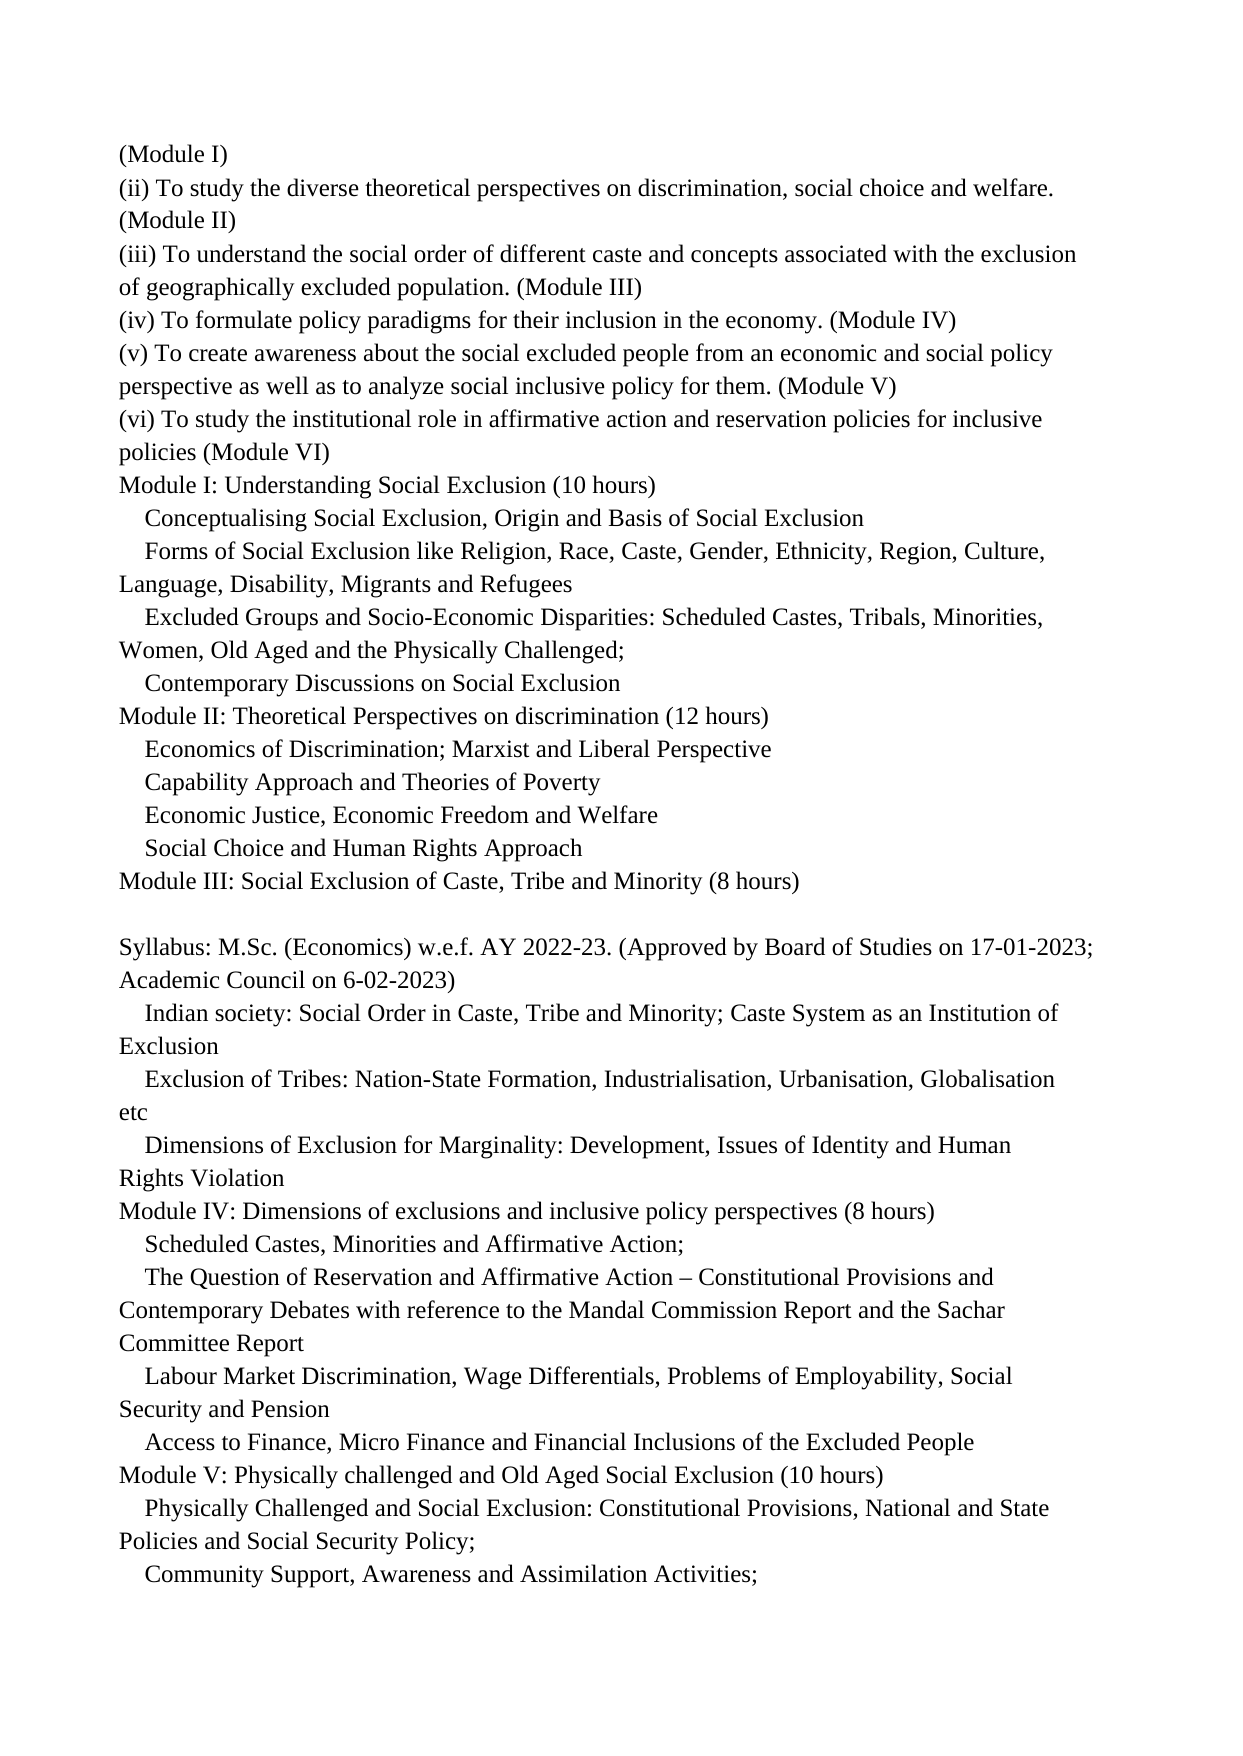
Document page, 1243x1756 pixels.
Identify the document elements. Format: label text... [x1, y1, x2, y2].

text  Indian society: Social Order in Caste, Tribe and Minority; Caste System as an Institution of [119, 998, 1170, 1027]
text  Labour Market Discrimination, Wage Differentials, Problems of Employability, Social [119, 1361, 1170, 1390]
text  Scheduled Castes, Minorities and Affirmative Action; [119, 1229, 1170, 1258]
text (ii) To study the diverse theoretical perspectives on discrimination, social choice and welfare. [119, 173, 1170, 201]
text  Community Support, Awareness and Assimilation Activities; [119, 1559, 1170, 1588]
text  Dimensions of Exclusion for Marginality: Development, Issues of Identity and Human [119, 1130, 1170, 1159]
text etc [119, 1097, 1170, 1126]
text Module IV: Dimensions of exclusions and inclusive policy perspectives (8 hours) [119, 1196, 1170, 1225]
text Module II: Theoretical Perspectives on discrimination (12 hours) [119, 701, 1170, 730]
text Exclusion [119, 1031, 1170, 1060]
text (Module II) [119, 206, 1170, 234]
text of geographically excluded population. (Module III) [119, 272, 1170, 300]
text Policies and Social Security Policy; [119, 1526, 1170, 1555]
text  Excluded Groups and Socio-Economic Disparities: Scheduled Castes, Tribals, Minorities, [119, 602, 1170, 631]
text Rights Violation [119, 1163, 1170, 1192]
text Module V: Physically challenged and Old Aged Social Exclusion (10 hours) [119, 1460, 1170, 1489]
text Module III: Social Exclusion of Caste, Tribe and Minority (8 hours) [119, 866, 1170, 895]
text  Access to Finance, Micro Finance and Financial Inclusions of the Excluded People [119, 1427, 1170, 1456]
text  Forms of Social Exclusion like Religion, Race, Caste, Gender, Ethnicity, Region, Culture, [119, 536, 1170, 564]
text Women, Old Aged and the Physically Challenged; [119, 635, 1170, 664]
text Syllabus: M.Sc. (Economics) w.e.f. AY 2022-23. (Approved by Board of Studies on 17-01-2023; Academic Council on 6-02-2023) [119, 932, 1170, 994]
text perspective as well as to analyze social inclusive policy for them. (Module V) [119, 371, 1170, 399]
text  Contemporary Discussions on Social Exclusion [119, 668, 1170, 697]
text  Economic Justice, Economic Freedom and Welfare [119, 800, 1170, 829]
text Security and Pension [119, 1394, 1170, 1423]
text Contemporary Debates with reference to the Mandal Commission Report and the Sachar [119, 1295, 1170, 1324]
text Committee Report [119, 1328, 1170, 1357]
text (vi) To study the institutional role in affirmative action and reservation policies for inclusive [119, 404, 1170, 432]
text  Economics of Discrimination; Marxist and Liberal Perspective [119, 734, 1170, 763]
text (v) To create awareness about the social excluded people from an economic and social policy [119, 338, 1170, 366]
text policies (Module VI) [119, 437, 1170, 466]
text (Module I) [119, 139, 1170, 168]
text  The Question of Reservation and Affirmative Action – Constitutional Provisions and [119, 1262, 1170, 1291]
text  Physically Challenged and Social Exclusion: Constitutional Provisions, National and State [119, 1493, 1170, 1522]
text  Capability Approach and Theories of Poverty [119, 767, 1170, 796]
text Language, Disability, Migrants and Refugees [119, 569, 1170, 598]
text (iv) To formulate policy paradigms for their inclusion in the economy. (Module IV) [119, 305, 1170, 333]
text (iii) To understand the social order of different caste and concepts associated with the exclusion [119, 239, 1170, 267]
text  Conceptualising Social Exclusion, Origin and Basis of Social Exclusion [119, 503, 1170, 532]
text Module I: Understanding Social Exclusion (10 hours) [119, 470, 1170, 498]
text  Social Choice and Human Rights Approach [119, 833, 1170, 862]
text  Exclusion of Tribes: Nation-State Formation, Industrialisation, Urbanisation, Globalisation [119, 1064, 1170, 1093]
